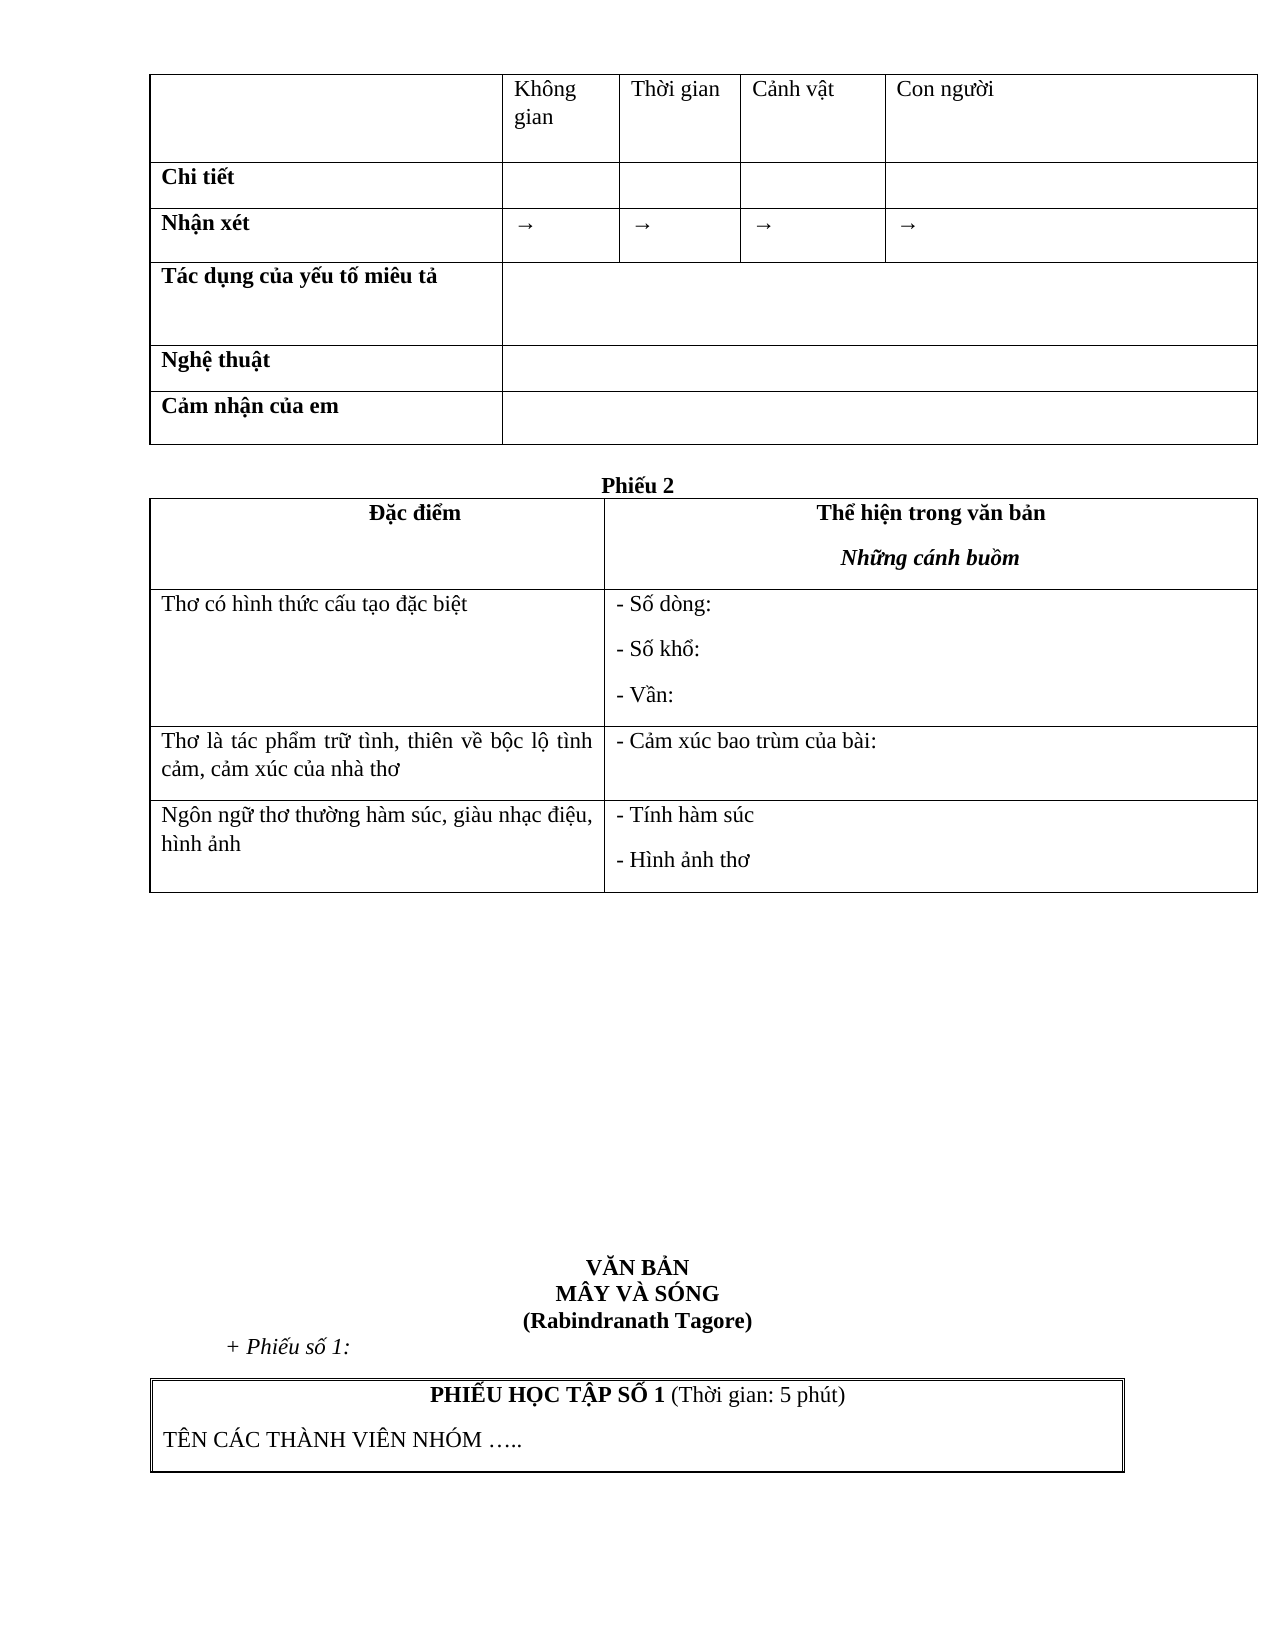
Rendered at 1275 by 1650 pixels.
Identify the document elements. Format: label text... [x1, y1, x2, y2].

table_header Đặc điểm [151, 499, 604, 589]
table_cell [741, 163, 885, 208]
table_cell → [620, 209, 740, 262]
table_cell → [886, 209, 1257, 262]
table_header Con người [886, 75, 1257, 162]
table_cell - Số dòng: - Số khổ: - Vần: [605, 590, 1257, 726]
table_cell Nghệ thuật [151, 346, 502, 391]
table_cell [503, 163, 619, 208]
table_cell Tác dụng của yếu tố miêu tả [151, 263, 502, 344]
table_cell [886, 163, 1257, 208]
table_cell → [503, 209, 619, 262]
table_header Thể hiện trong văn bản Những cánh buồm [605, 499, 1257, 589]
table_cell Chi tiết [151, 163, 502, 208]
text Phiếu 2 [150, 472, 1125, 498]
table_cell - Tính hàm súc - Hình ảnh thơ [605, 801, 1257, 892]
table_cell Thơ là tác phẩm trữ tình, thiên về bộc lộ tình cảm, cảm xúc của nhà thơ [151, 727, 604, 800]
table_cell → [741, 209, 885, 262]
table_cell Thơ có hình thức cấu tạo đặc biệt [151, 590, 604, 726]
text + Phiếu số 1: [150, 1333, 1125, 1359]
text (Rabindranath Tagore) [150, 1307, 1125, 1333]
text MÂY VÀ SÓNG [150, 1280, 1125, 1307]
text VĂN BẢN [150, 1254, 1125, 1280]
table_cell [503, 392, 1257, 444]
table_cell [503, 263, 1257, 344]
table_header Thời gian [620, 75, 740, 162]
table_header [151, 75, 502, 162]
table_cell Nhận xét [151, 209, 502, 262]
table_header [153, 1381, 1122, 1471]
table_cell [503, 346, 1257, 391]
table_header Cảnh vật [741, 75, 885, 162]
table_cell - Cảm xúc bao trùm của bài: [605, 727, 1257, 800]
table_cell Ngôn ngữ thơ thường hàm súc, giàu nhạc điệu, hình ảnh [151, 801, 604, 892]
table_cell [620, 163, 740, 208]
table_header Không gian [503, 75, 619, 162]
table_cell Cảm nhận của em [151, 392, 502, 444]
